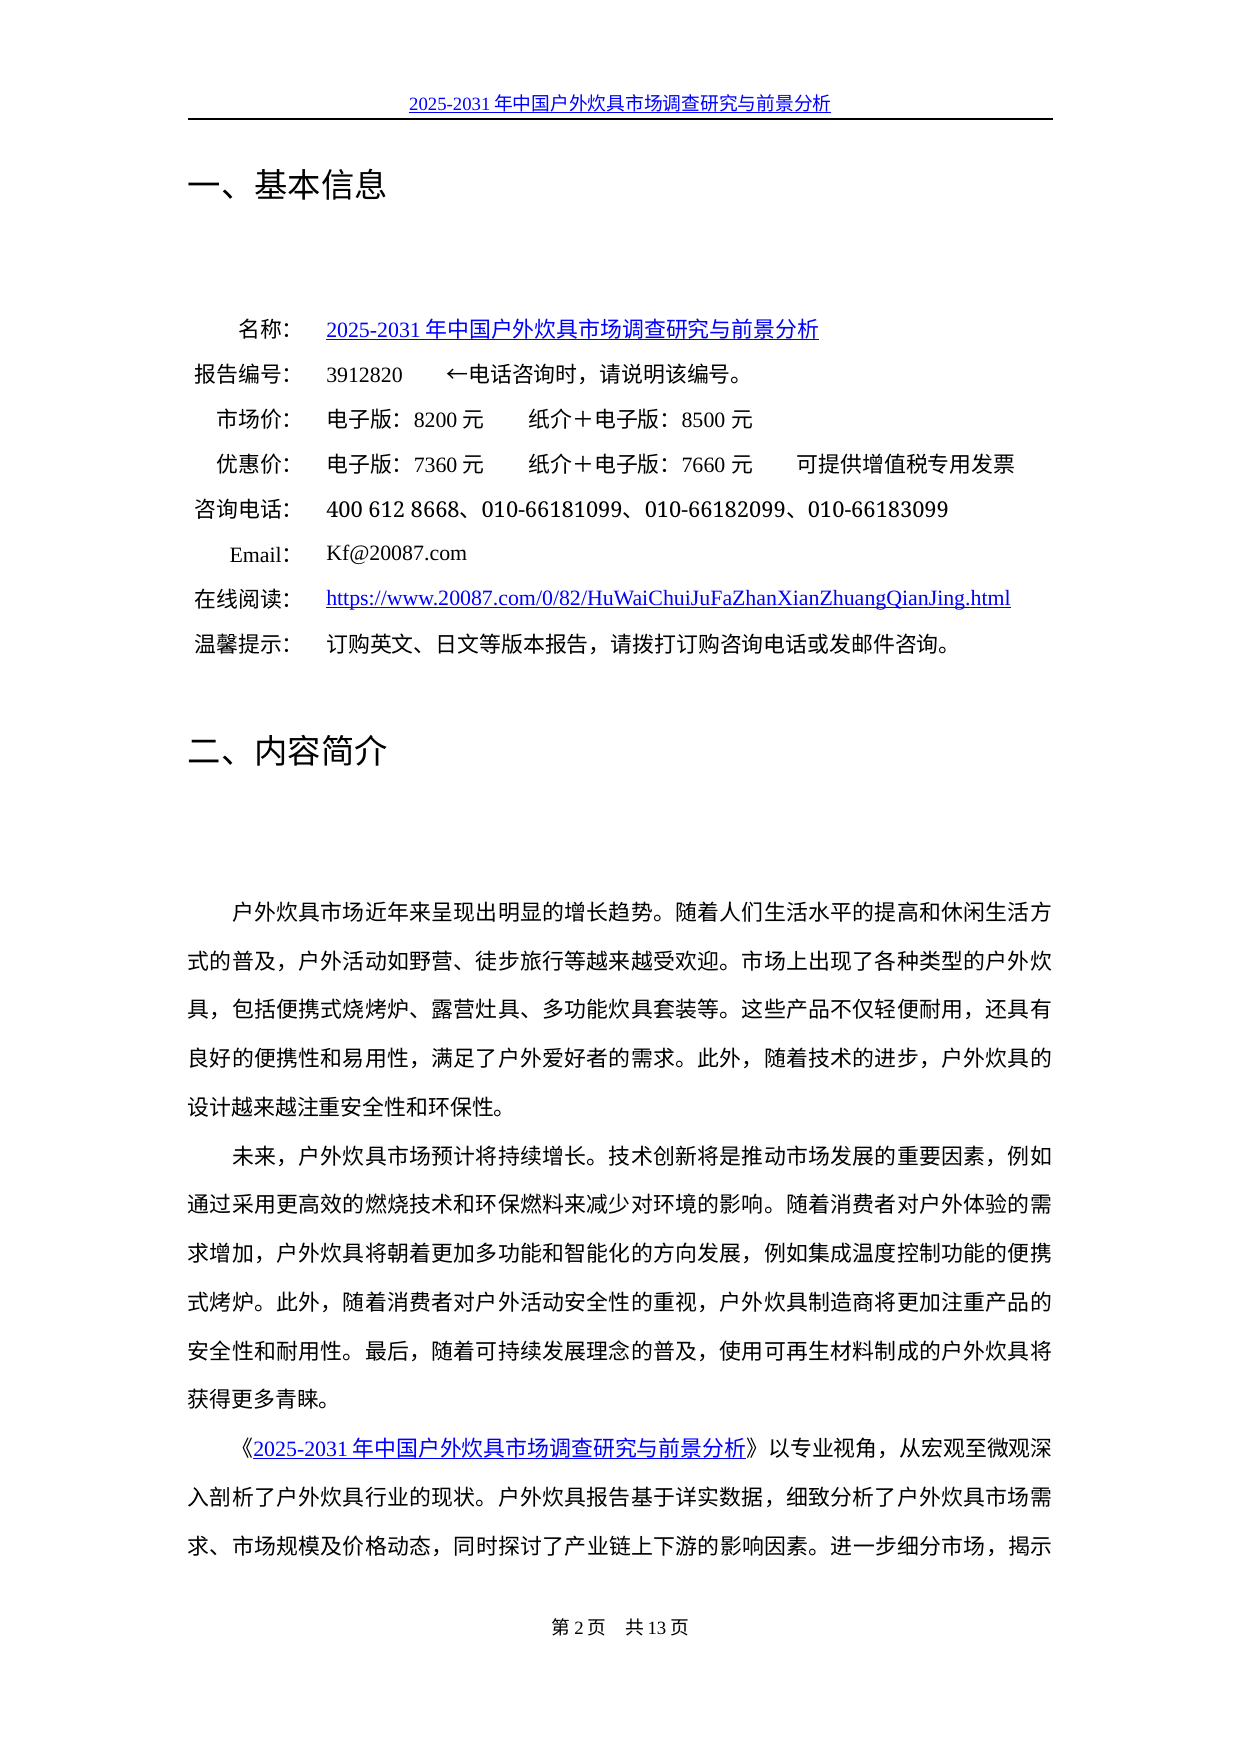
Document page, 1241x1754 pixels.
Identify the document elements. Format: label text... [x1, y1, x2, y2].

table_cell Email： [167, 537, 315, 582]
table_cell 市场价： [167, 402, 315, 447]
table_cell 电子版：7360 元 纸介＋电子版：7660 元 可提供增值税专用发票 [315, 447, 1073, 492]
title 二、内容简介 [187, 717, 1053, 782]
table_cell 订购英文、日文等版本报告，请拨打订购咨询电话或发邮件咨询。 [315, 627, 1073, 672]
table_cell 在线阅读： [167, 582, 315, 627]
title 一、基本信息 [187, 150, 1053, 215]
table_cell 温馨提示： [167, 627, 315, 672]
table_cell [315, 582, 1073, 627]
table_cell 电子版：8200 元 纸介＋电子版：8500 元 [315, 402, 1073, 447]
table_cell 咨询电话： [167, 492, 315, 537]
table_cell 报告编号： [167, 357, 315, 402]
table_cell 3912820 ←电话咨询时，请说明该编号。 [315, 357, 1073, 402]
table_cell Kf@20087.com [315, 537, 1073, 582]
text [187, 894, 1053, 1561]
table_header 2025-2031年中国户外炊具市场调查研究与前景分析 [315, 312, 1073, 357]
table_cell 优惠价： [167, 447, 315, 492]
table_cell 400 612 8668、010-66181099、010-66182099、010-66183099 [315, 492, 1073, 537]
table_header 名称： [167, 312, 315, 357]
